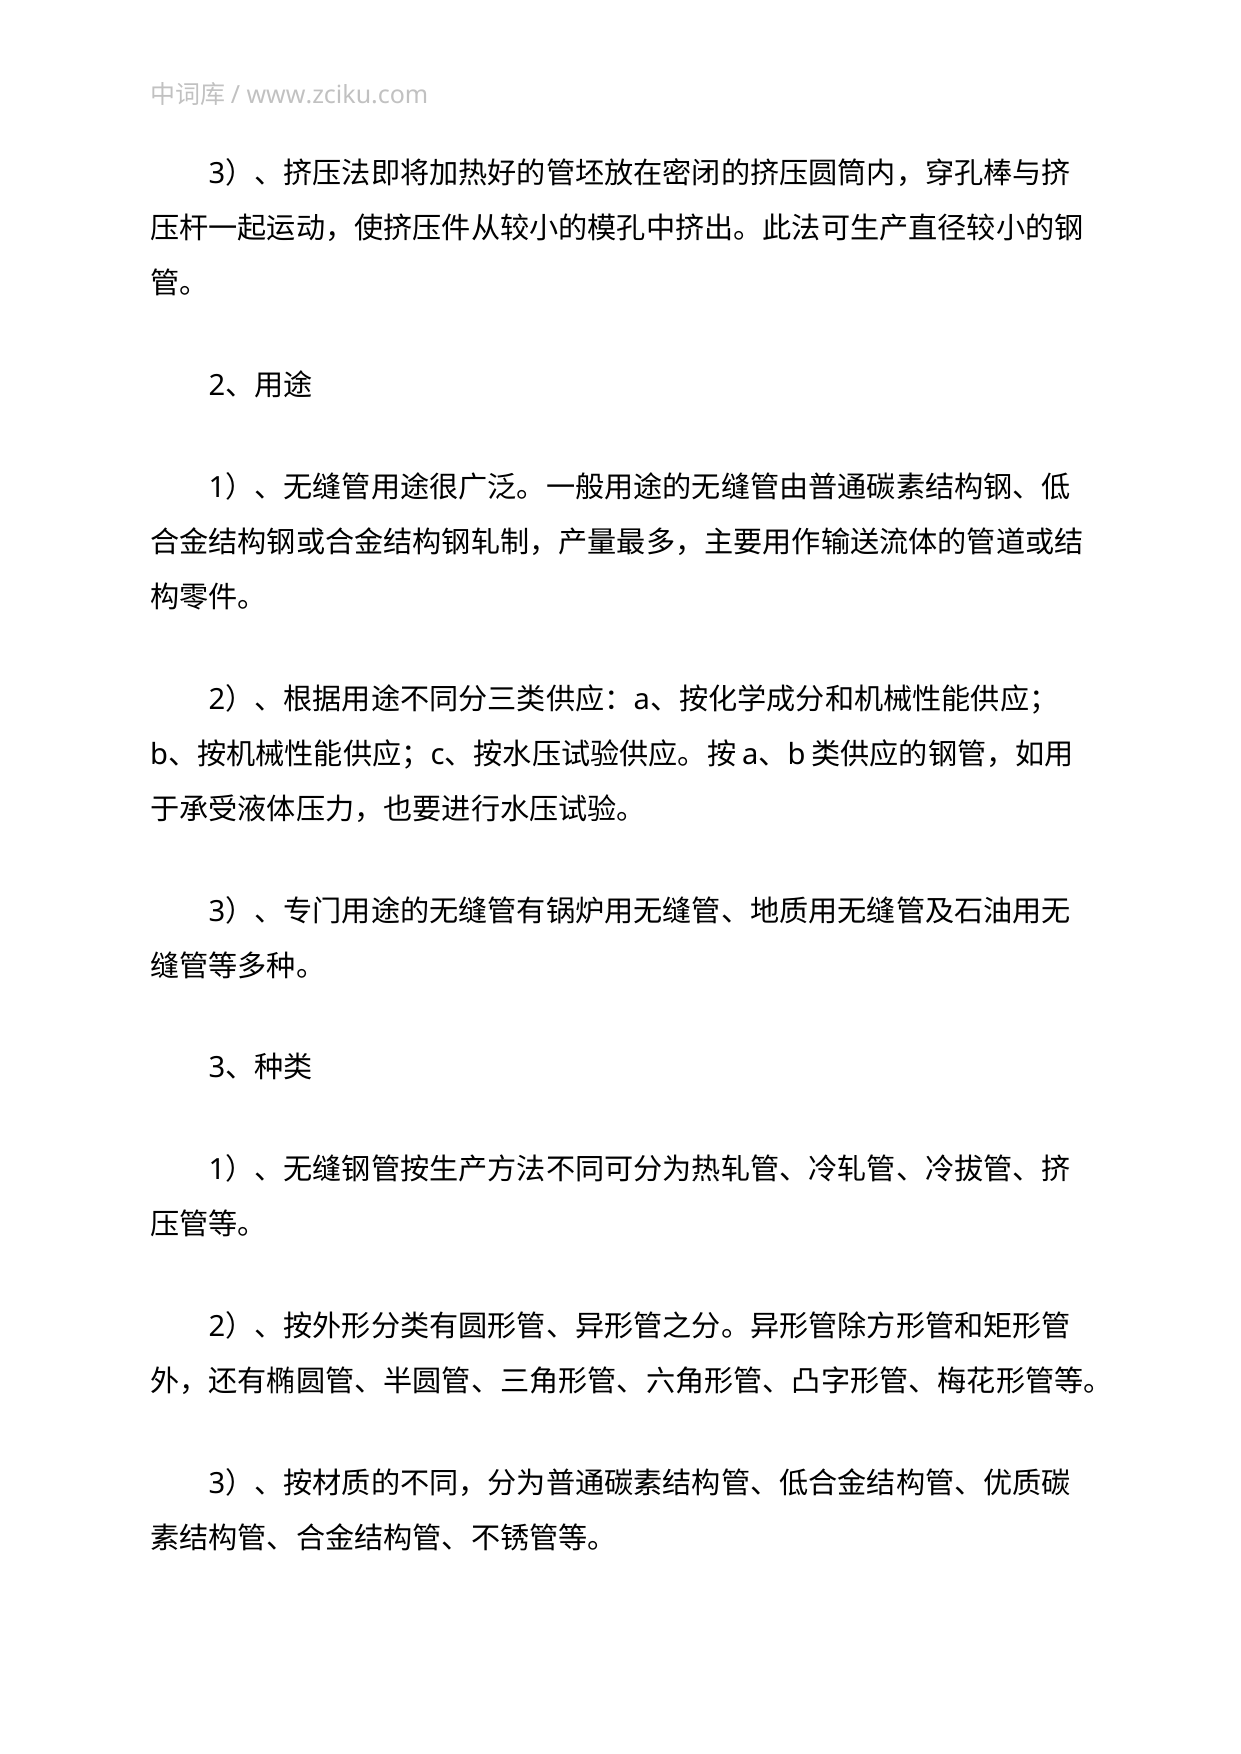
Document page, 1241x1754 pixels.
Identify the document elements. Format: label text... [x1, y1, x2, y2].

text 3）、按材质的不同，分为普通碳素结构管、低合金结构管、优质碳素结构管、合金结构管、不锈管等。 [150, 1459, 1090, 1557]
text 1）、无缝管用途很广泛。一般用途的无缝管由普通碳素结构钢、低合金结构钢或合金结构钢轧制，产量最多，主要用作输送流体的管道或结构零件。 [150, 464, 1090, 616]
text 3、种类 [150, 1044, 1090, 1086]
text 2）、按外形分类有圆形管、异形管之分。异形管除方形管和矩形管外，还有椭圆管、半圆管、三角形管、六角形管、凸字形管、梅花形管等。 [150, 1303, 1090, 1400]
text 3）、专门用途的无缝管有锅炉用无缝管、地质用无缝管及石油用无缝管等多种。 [150, 887, 1090, 984]
text 1）、无缝钢管按生产方法不同可分为热轧管、冷轧管、冷拔管、挤压管等。 [150, 1146, 1090, 1243]
text 2、用途 [150, 362, 1090, 404]
text 3）、挤压法即将加热好的管坯放在密闭的挤压圆筒内，穿孔棒与挤压杆一起运动，使挤压件从较小的模孔中挤出。此法可生产直径较小的钢管。 [150, 150, 1090, 302]
text 2）、根据用途不同分三类供应：a、按化学成分和机械性能供应；b、按机械性能供应；c、按水压试验供应。按a、b类供应的钢管，如用于承受液体压力，也要进行水压试验。 [150, 675, 1090, 828]
